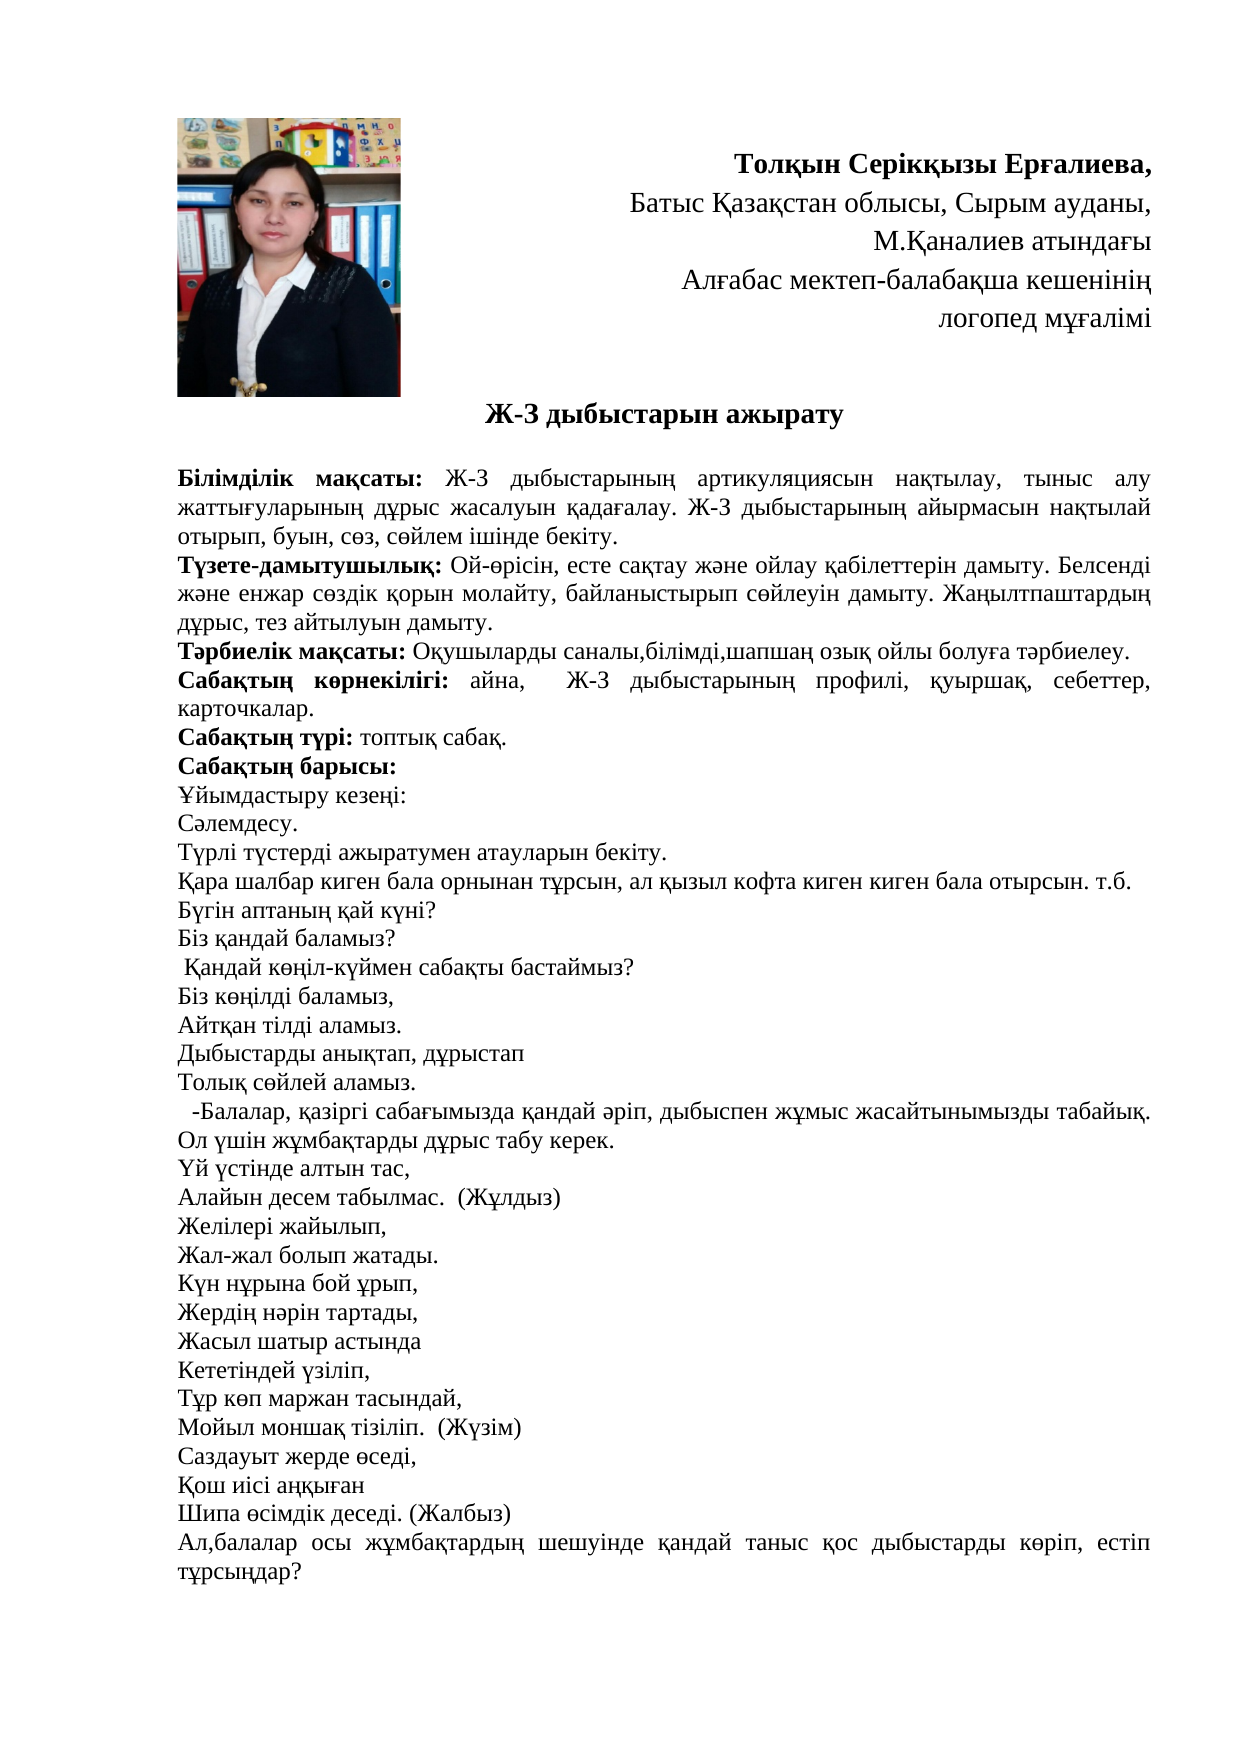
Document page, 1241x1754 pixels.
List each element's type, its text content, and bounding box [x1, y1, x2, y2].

text Сабақтың түрі: топтық сабақ. [177, 722, 1152, 751]
text Толқын Серікқызы Ерғалиева, [401, 146, 1152, 180]
text Жердің нәрін тартады, [177, 1297, 1152, 1326]
text Күн нұрына бой ұрып, [177, 1268, 1152, 1297]
text Бүгін аптаның қай күні? [177, 895, 1152, 923]
text Кететіндей үзіліп, [177, 1355, 1152, 1383]
text Қош иісі аңқыған [177, 1470, 1152, 1498]
text логопед мұғалімі [401, 300, 1152, 334]
text Толық сөйлей аламыз. [177, 1067, 1152, 1096]
text Сәлемдесу. [177, 808, 1152, 837]
picture [177, 118, 401, 397]
text Жал-жал болып жатады. [177, 1240, 1152, 1268]
text Батыс Қазақстан облысы, Сырым ауданы, [401, 185, 1152, 218]
text Біз қандай баламыз? [177, 923, 1152, 952]
text Ал,балалар осы жұмбақтардың шешуінде қандай таныс қос дыбыстарды көріп, естіп тұрсыңдар? [177, 1527, 1152, 1585]
text -Балалар, қазіргі сабағымызда қандай әріп, дыбыспен жұмыс жасайтынымызды табайық. Ол үшін жұмбақтарды дұрыс табу керек. [177, 1096, 1152, 1153]
text Алайын десем табылмас. (Жұлдыз) [177, 1182, 1152, 1211]
text Біз көңілді баламыз, [177, 981, 1152, 1010]
text Қара шалбар киген бала орнынан тұрсын, ал қызыл кофта киген киген бала отырсын. т.б. [177, 866, 1152, 895]
text Жасыл шатыр астында [177, 1326, 1152, 1355]
text Білімділік мақсаты: Ж-З дыбыстарының артикуляциясын нақтылау, тыныс алу жаттығуларының дұрыс жасалуын қадағалау. Ж-З дыбыстарының айырмасын нақтылай отырып, буын, сөз, сөйлем ішінде бекіту. [177, 463, 1152, 550]
text М.Қаналиев атындағы [401, 223, 1152, 257]
text Дыбыстарды анықтап, дұрыстап [177, 1038, 1152, 1067]
text Қандай көңіл-күймен сабақты бастаймыз? [177, 952, 1152, 981]
text Алғабас мектеп-балабақша кешенінің [401, 262, 1152, 295]
text Сабақтың көрнекілігі: айна, Ж-З дыбыстарының профилі, қуыршақ, себеттер, карточкалар. [177, 665, 1152, 722]
text Тұр көп маржан тасындай, [177, 1383, 1152, 1412]
text Сабақтың барысы: [177, 751, 1152, 780]
text Ж-З дыбыстарын ажырату [177, 396, 1152, 430]
text Түрлі түстерді ажыратумен атауларын бекіту. [177, 837, 1152, 866]
text Желілері жайылып, [177, 1211, 1152, 1240]
text Үй үстінде алтын тас, [177, 1153, 1152, 1182]
text Айтқан тілді аламыз. [177, 1010, 1152, 1038]
text Тәрбиелік мақсаты: Оқушыларды саналы,білімді,шапшаң озық ойлы болуға тәрбиелеу. [177, 636, 1152, 665]
text Шипа өсімдік деседі. (Жалбыз) [177, 1498, 1152, 1527]
text Саздауыт жерде өседі, [177, 1441, 1152, 1470]
text Ұйымдастыру кезеңі: [177, 780, 1152, 808]
text Түзете-дамытушылық: Ой-өрісін, есте сақтау және ойлау қабілеттерін дамыту. Белсенді және енжар сөздік қорын молайту, байланыстырып сөйлеуін дамыту. Жаңылтпаштардың дұрыс, тез айтылуын дамыту. [177, 550, 1152, 636]
text Мойыл моншақ тізіліп. (Жүзім) [177, 1412, 1152, 1441]
